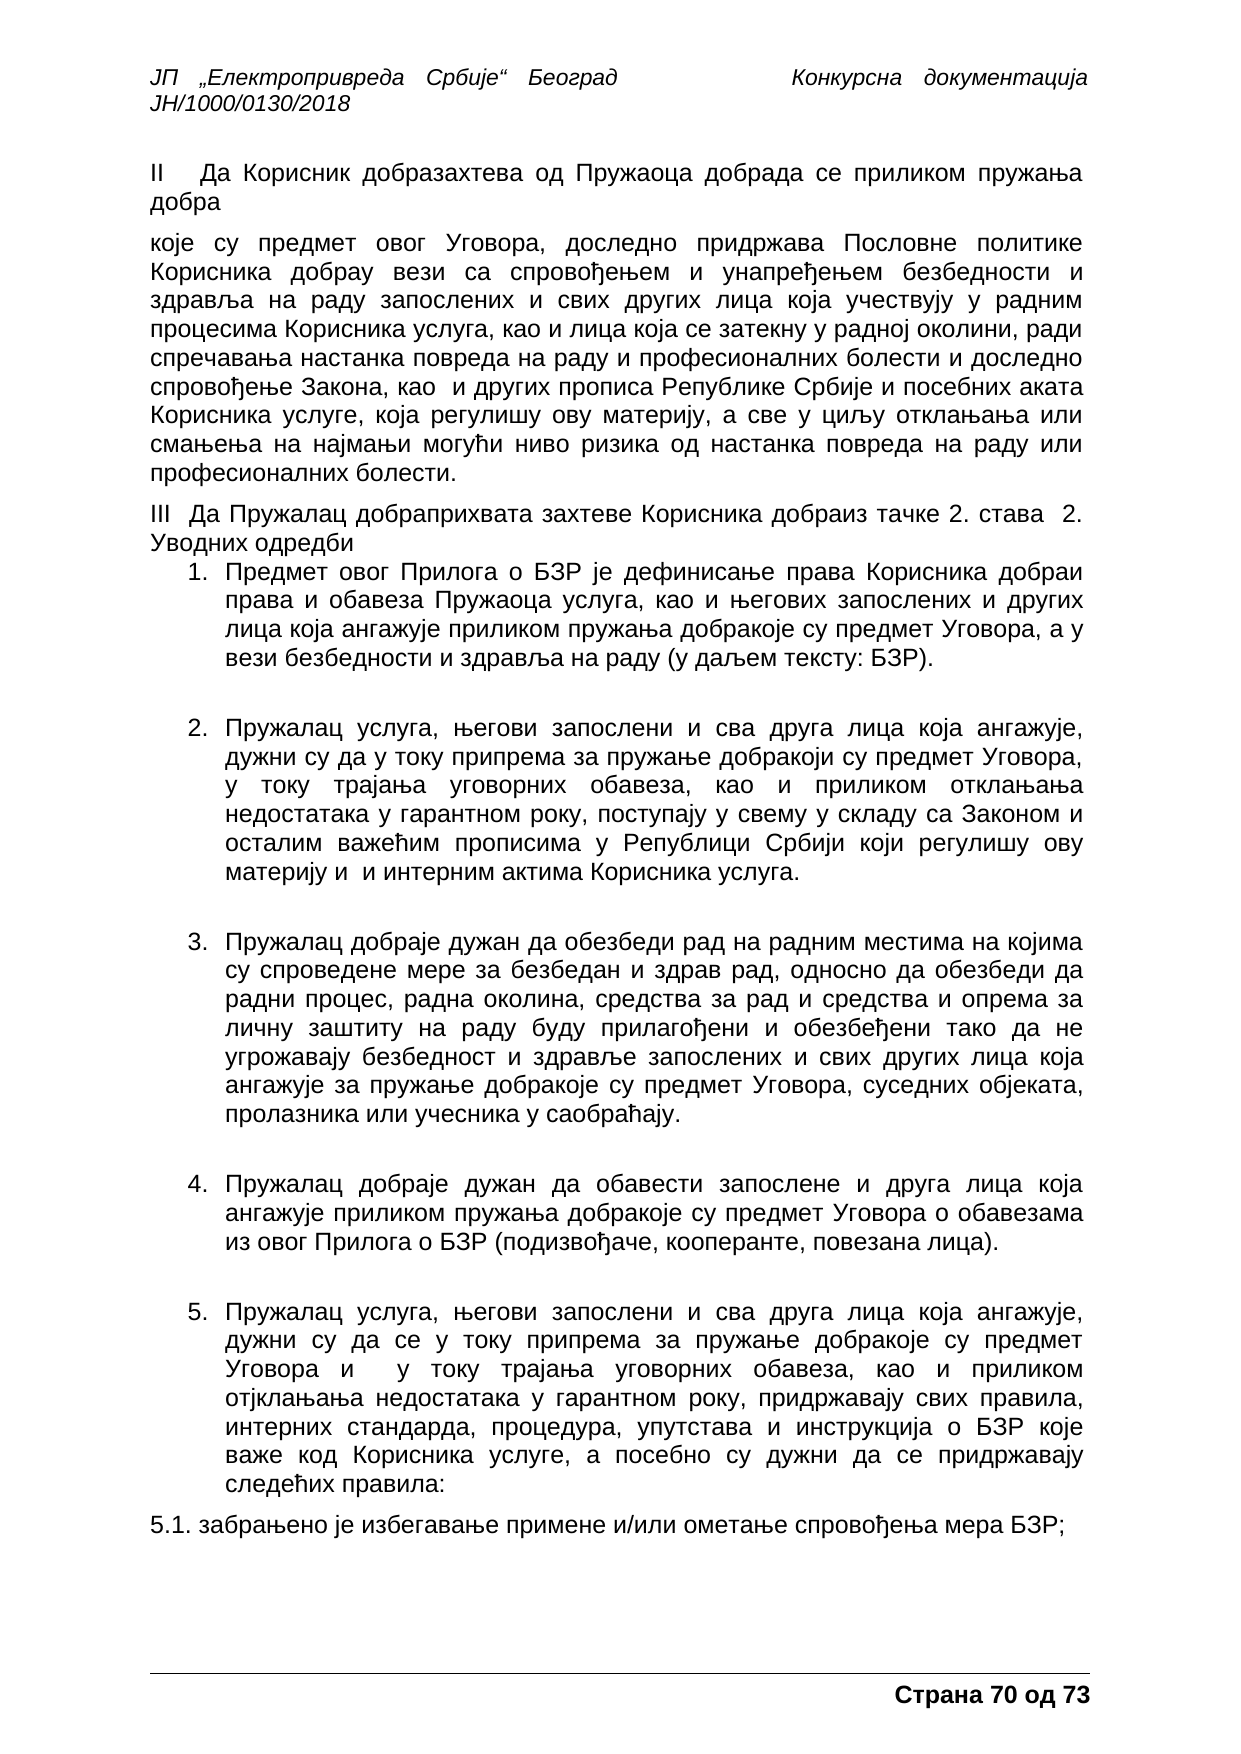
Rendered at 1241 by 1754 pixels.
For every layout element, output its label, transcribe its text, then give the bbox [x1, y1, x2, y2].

list Предмет овог Прилога o БЗР је дефинисање права Корисника добраи права и обавеза Пружаоца услуга, као и његових запослених и других лица која ангажује приликом пружања добракоје су предмет Уговора, а у вези безбедности и здравља на раду (у даљем тексту: БЗР). [187, 556, 1084, 671]
list Пружалац добраје дужан да обезбеди рад на радним местима на којима су спроведене мере за безбедан и здрав рад, односно да обезбеди да радни процес, радна околина, средства за рад и средства и опрема за личну заштиту на раду буду прилагођени и обезбеђени тако да не угрожавају безбедност и здравље запослених и свих других лица која ангажује за пружање добракоје су предмет Уговора, суседних објеката, пролазника или учесника у саобраћају. [187, 926, 1084, 1128]
text 5.1. забрањено је избегавање примене и/или ометање спровођења мера БЗР; [150, 1510, 1084, 1539]
list Пружалац добраје дужан да обавести запослене и друга лица која ангажује приликом пружања добракоје су предмет Уговора о обавезама из овог Прилога о БЗР (подизвођаче, кооперанте, повезана лица). [187, 1169, 1084, 1255]
text које су предмет овог Уговора, доследно придржава Пословне политике Корисника добрау вези са спровођењем и унапређењем безбедности и здравља на раду запослених и свих других лица која учествују у радним процесима Корисника услуга, као и лица која се затекну у радној околини, ради спречавања настанка повреда на раду и професионалних болести и доследно спровођење Закона, као и других прописа Републике Србије и посебних аката Корисника услуге, која регулишу ову материју, а све у циљу отклањања или смањења на најмањи могући ниво ризика од настанка повреда на раду или професионалних болести. [150, 228, 1084, 486]
list Пружалац услуга, његови запослени и сва друга лица која ангажује, дужни су да у току припрема за пружање добракоји су предмет Уговора, у току трајања уговорних обавеза, као и приликом отклањања недостатака у гарантном року, поступају у свему у складу са Законом и осталим важећим прописима у Републици Србији који регулишу ову материју и и интерним актима Корисника услуга. [187, 713, 1084, 885]
text II Да Корисник добразахтева од Пружаоца добрада се приликом пружања добра [150, 158, 1084, 215]
list Пружалац услуга, његови запослени и сва друга лица која ангажује, дужни су да се у току припрема за пружање добракоје су предмет Уговора и у току трајања уговорних обавеза, као и приликом отјклањања недостатака у гарантном року, придржавају свих правила, интерних стандарда, процедура, упутстава и инструкција о БЗР које важе код Корисника услуге, а посебно су дужни да се придржавају следећих правила: [187, 1296, 1084, 1498]
text III Да Пружалац добраприхвата захтеве Корисника добраиз тачке 2. става 2. Уводних одредби [150, 499, 1084, 556]
